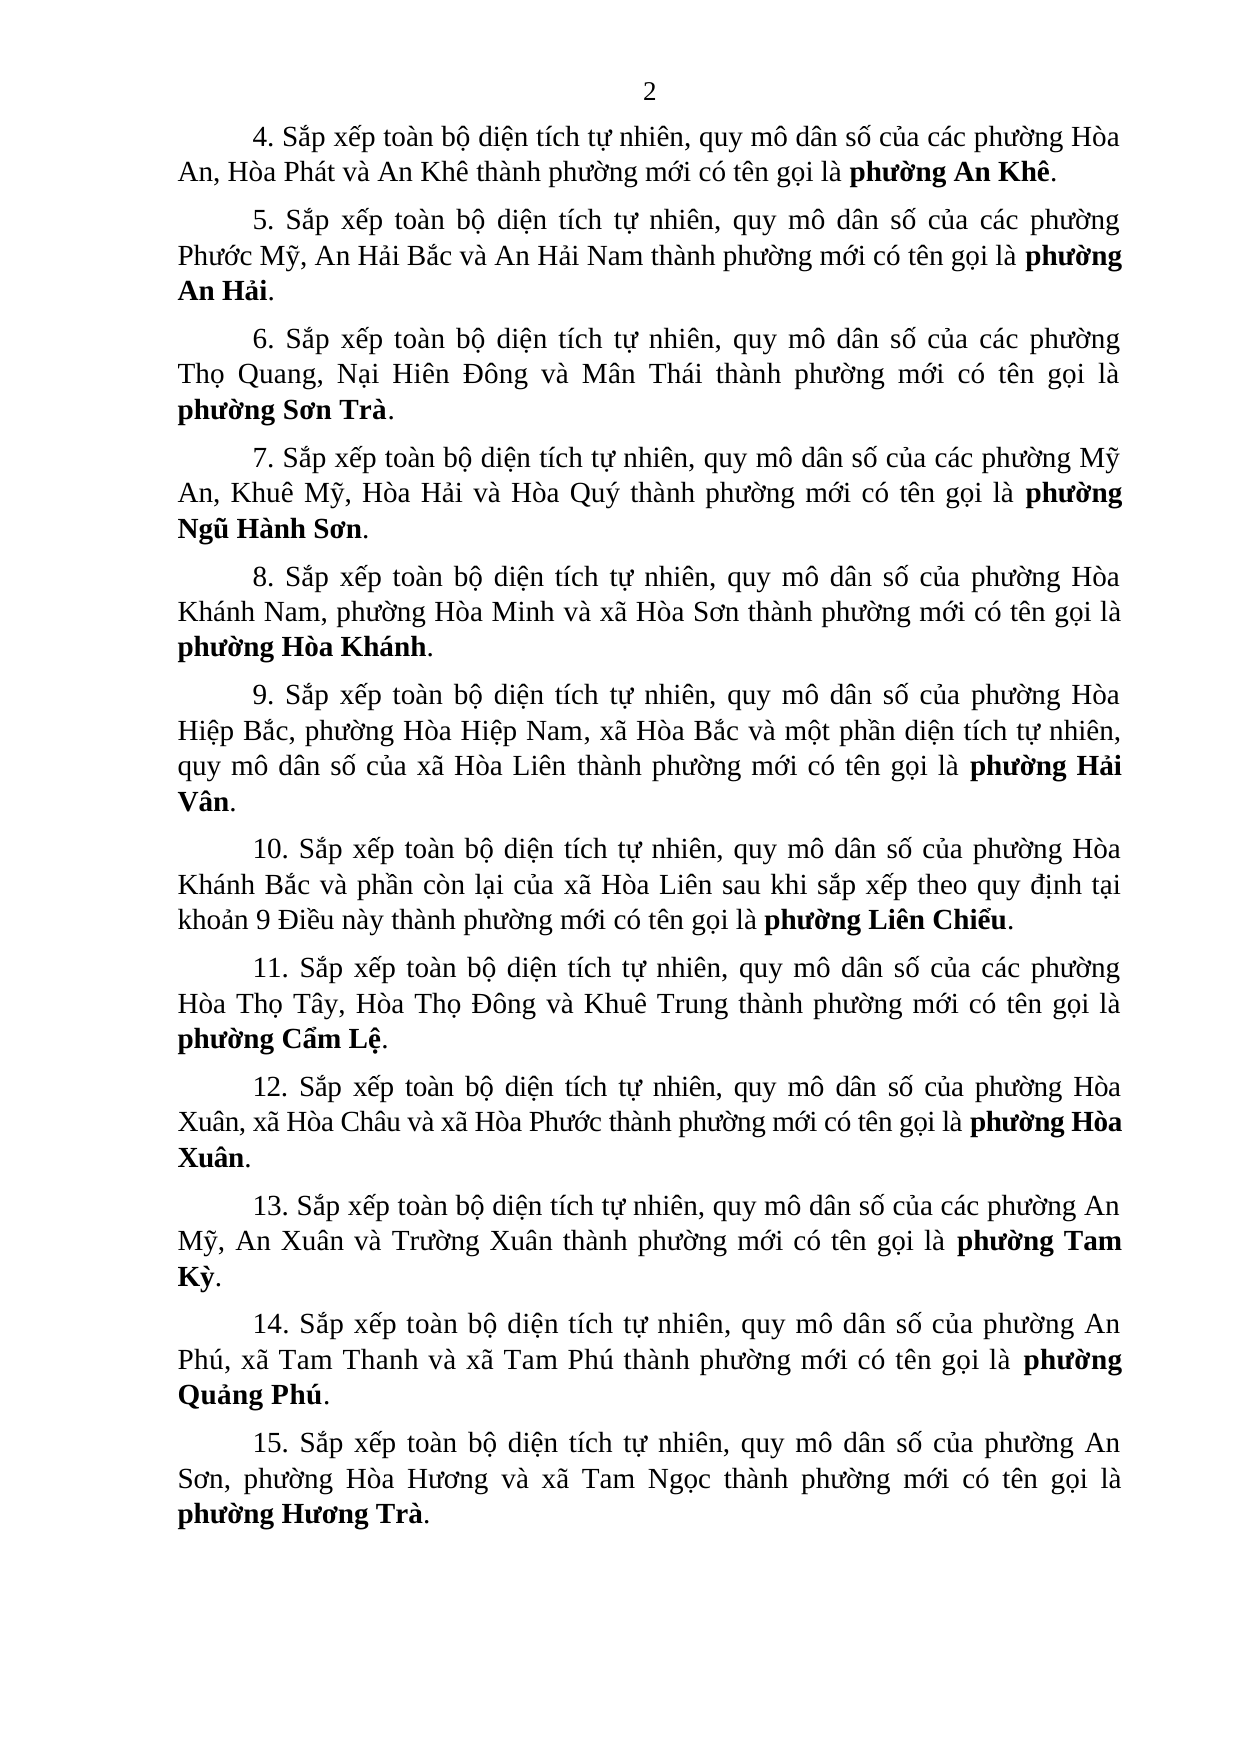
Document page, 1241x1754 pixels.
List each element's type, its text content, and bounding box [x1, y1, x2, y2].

text 8. Sắp xếp toàn bộ diện tích tự nhiên, quy mô dân số của phường Hòa Khánh Nam, phường Hòa Minh và xã Hòa Sơn thành phường mới có tên gọi là phường Hòa Khánh. [177, 558, 1122, 664]
text 13. Sắp xếp toàn bộ diện tích tự nhiên, quy mô dân số của các phường An Mỹ, An Xuân và Trường Xuân thành phường mới có tên gọi là phường Tam Kỳ. [177, 1187, 1122, 1293]
text 6. Sắp xếp toàn bộ diện tích tự nhiên, quy mô dân số của các phường Thọ Quang, Nại Hiên Đông và Mân Thái thành phường mới có tên gọi là phường Sơn Trà. [177, 320, 1122, 426]
text 5. Sắp xếp toàn bộ diện tích tự nhiên, quy mô dân số của các phường Phước Mỹ, An Hải Bắc và An Hải Nam thành phường mới có tên gọi là phường An Hải. [177, 201, 1122, 308]
text 9. Sắp xếp toàn bộ diện tích tự nhiên, quy mô dân số của phường Hòa Hiệp Bắc, phường Hòa Hiệp Nam, xã Hòa Bắc và một phần diện tích tự nhiên, quy mô dân số của xã Hòa Liên thành phường mới có tên gọi là phường Hải Vân. [177, 676, 1122, 818]
text 15. Sắp xếp toàn bộ diện tích tự nhiên, quy mô dân số của phường An Sơn, phường Hòa Hương và xã Tam Ngọc thành phường mới có tên gọi là phường Hương Trà. [177, 1424, 1122, 1531]
text 14. Sắp xếp toàn bộ diện tích tự nhiên, quy mô dân số của phường An Phú, xã Tam Thanh và xã Tam Phú thành phường mới có tên gọi là phường Quảng Phú. [177, 1306, 1122, 1412]
text 7. Sắp xếp toàn bộ diện tích tự nhiên, quy mô dân số của các phường Mỹ An, Khuê Mỹ, Hòa Hải và Hòa Quý thành phường mới có tên gọi là phường Ngũ Hành Sơn. [177, 439, 1122, 545]
text 4. Sắp xếp toàn bộ diện tích tự nhiên, quy mô dân số của các phường Hòa An, Hòa Phát và An Khê thành phường mới có tên gọi là phường An Khê. [177, 118, 1122, 189]
text 12. Sắp xếp toàn bộ diện tích tự nhiên, quy mô dân số của phường Hòa Xuân, xã Hòa Châu và xã Hòa Phước thành phường mới có tên gọi là phường Hòa Xuân. [177, 1068, 1122, 1174]
text 10. Sắp xếp toàn bộ diện tích tự nhiên, quy mô dân số của phường Hòa Khánh Bắc và phần còn lại của xã Hòa Liên sau khi sắp xếp theo quy định tại khoản 9 Điều này thành phường mới có tên gọi là phường Liên Chiểu. [177, 831, 1122, 937]
text 11. Sắp xếp toàn bộ diện tích tự nhiên, quy mô dân số của các phường Hòa Thọ Tây, Hòa Thọ Đông và Khuê Trung thành phường mới có tên gọi là phường Cẩm Lệ. [177, 949, 1122, 1056]
